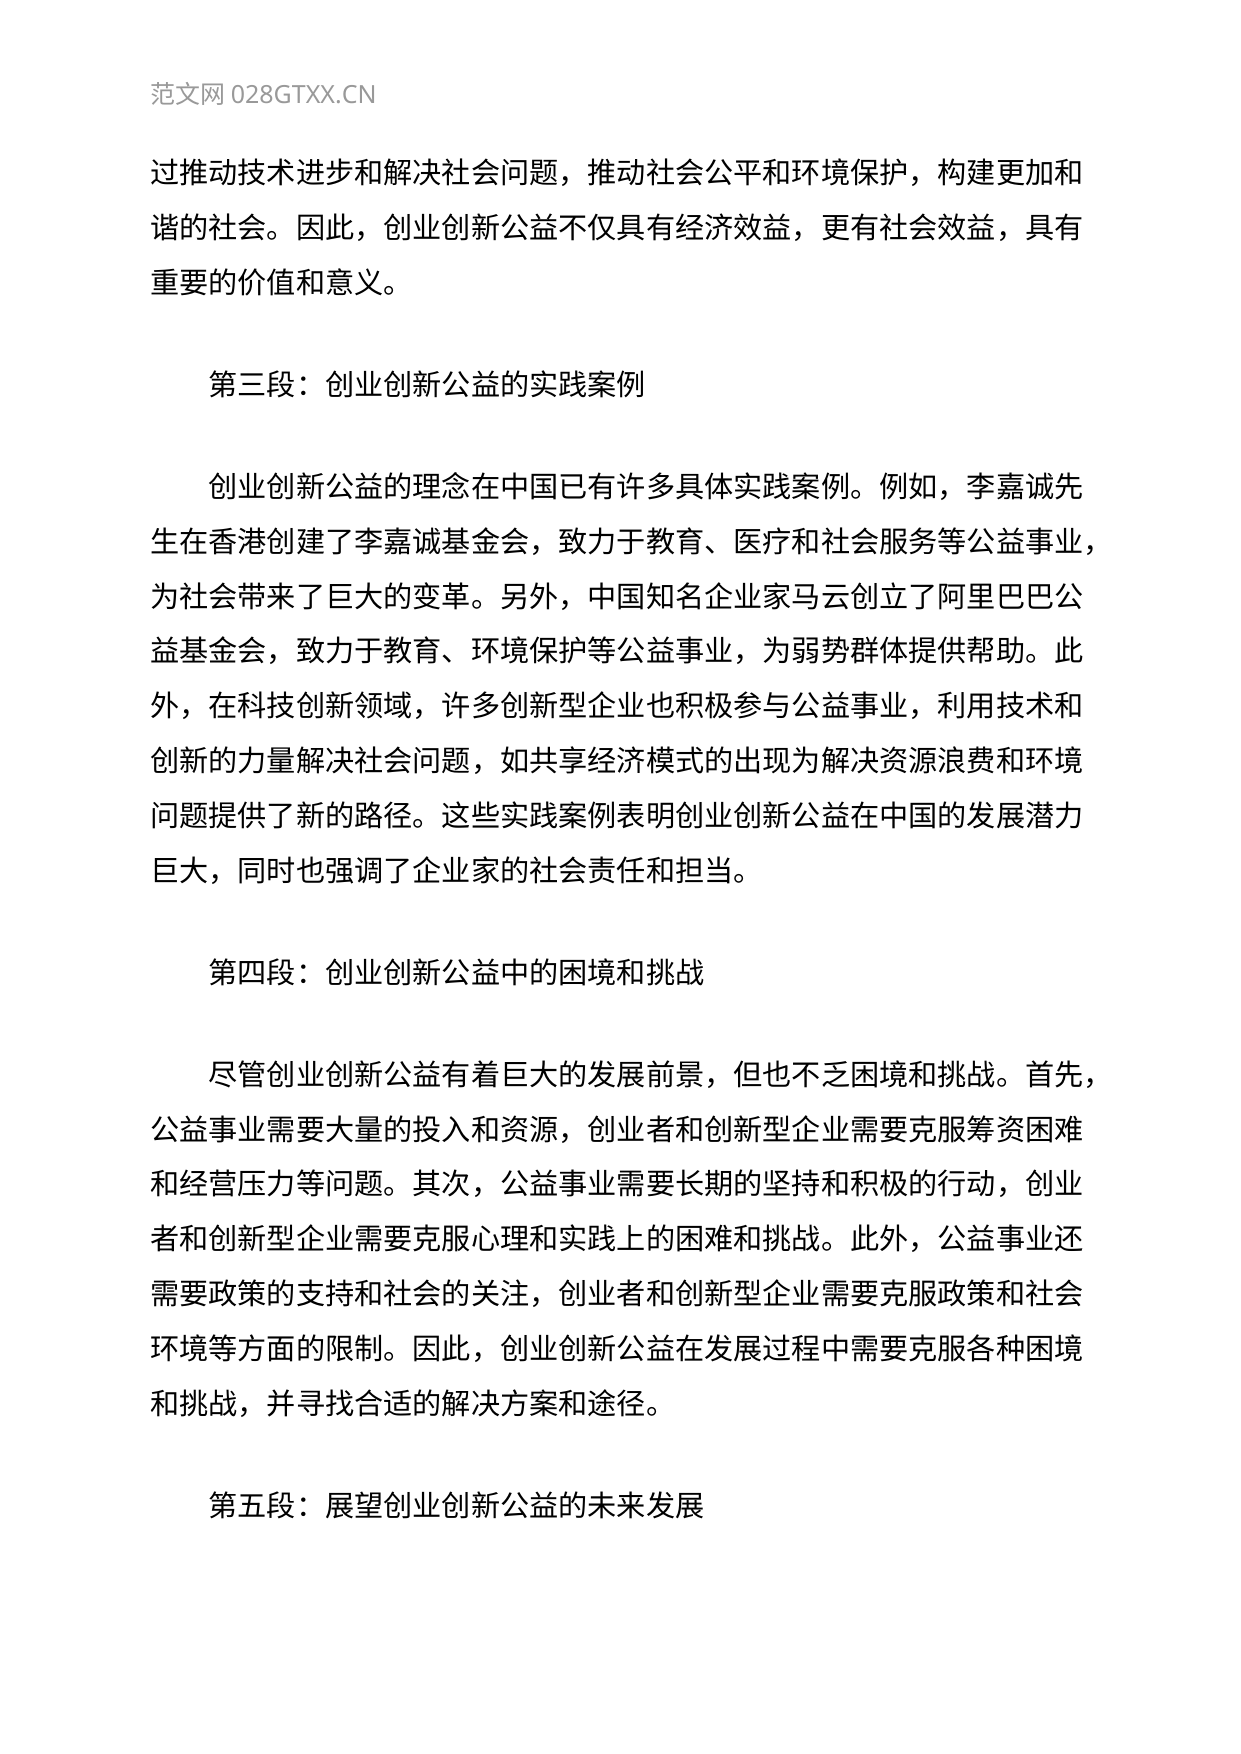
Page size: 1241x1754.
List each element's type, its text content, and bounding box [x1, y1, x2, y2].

text 第三段：创业创新公益的实践案例 [150, 362, 1090, 404]
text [150, 150, 1090, 302]
text 第五段：展望创业创新公益的未来发展 [150, 1482, 1090, 1524]
text 第四段：创业创新公益中的困境和挑战 [150, 949, 1090, 992]
text 创业创新公益的理念在中国已有许多具体实践案例。例如，李嘉诚先生在香港创建了李嘉诚基金会，致力于教育、医疗和社会服务等公益事业，为社会带来了巨大的变革。另外，中国知名企业家马云创立了阿里巴巴公益基金会，致力于教育、环境保护等公益事业，为弱势群体提供帮助。此外，在科技创新领域，许多创新型企业也积极参与公益事业，利用技术和创新的力量解决社会问题，如共享经济模式的出现为解决资源浪费和环境问题提供了新的路径。这些实践案例表明创业创新公益在中国的发展潜力巨大，同时也强调了企业家的社会责任和担当。 [150, 463, 1090, 890]
text 尽管创业创新公益有着巨大的发展前景，但也不乏困境和挑战。首先，公益事业需要大量的投入和资源，创业者和创新型企业需要克服筹资困难和经营压力等问题。其次，公益事业需要长期的坚持和积极的行动，创业者和创新型企业需要克服心理和实践上的困难和挑战。此外，公益事业还需要政策的支持和社会的关注，创业者和创新型企业需要克服政策和社会环境等方面的限制。因此，创业创新公益在发展过程中需要克服各种困境和挑战，并寻找合适的解决方案和途径。 [150, 1051, 1090, 1423]
